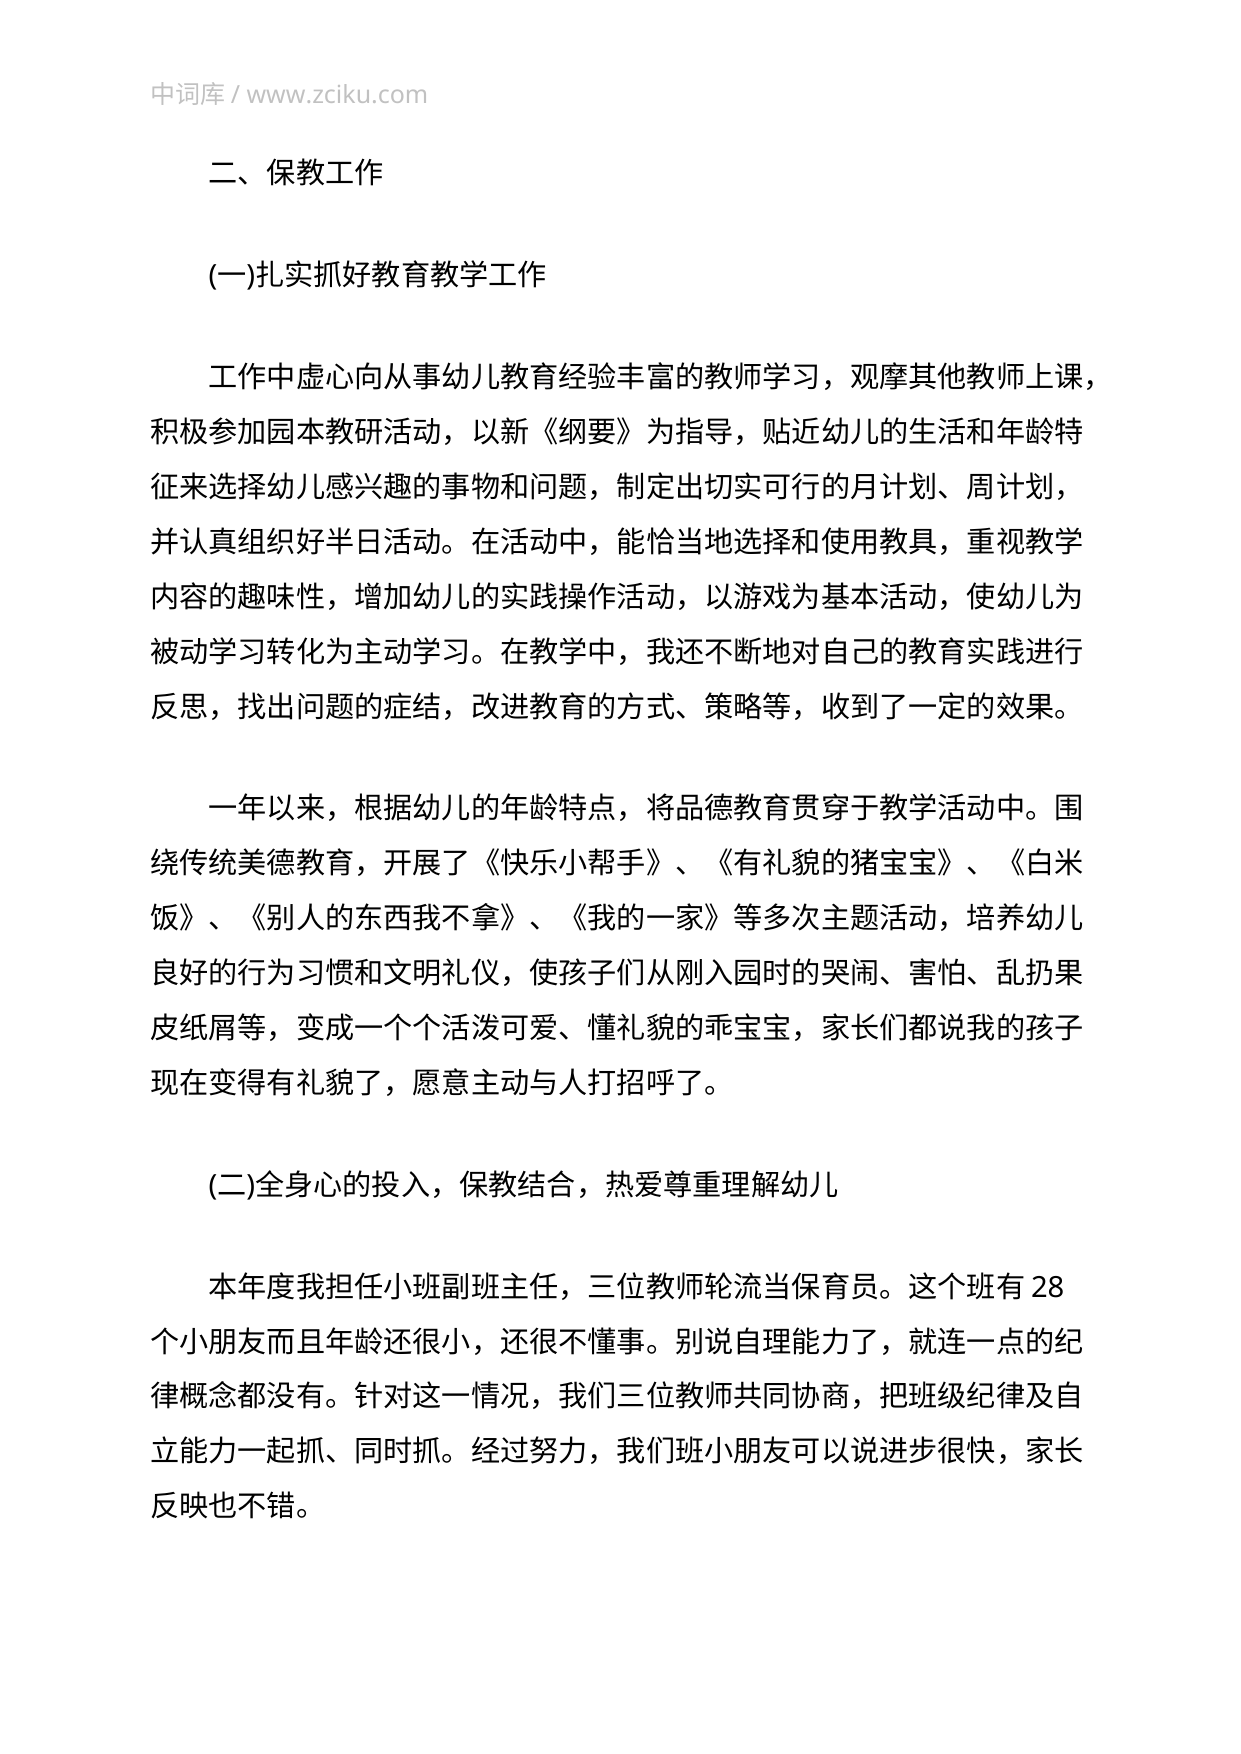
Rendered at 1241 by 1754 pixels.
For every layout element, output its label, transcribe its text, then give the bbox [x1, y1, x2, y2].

text (一)扎实抓好教育教学工作 [150, 252, 1090, 294]
text 工作中虚心向从事幼儿教育经验丰富的教师学习，观摩其他教师上课，积极参加园本教研活动，以新《纲要》为指导，贴近幼儿的生活和年龄特征来选择幼儿感兴趣的事物和问题，制定出切实可行的月计划、周计划，并认真组织好半日活动。在活动中，能恰当地选择和使用教具，重视教学内容的趣味性，增加幼儿的实践操作活动，以游戏为基本活动，使幼儿为被动学习转化为主动学习。在教学中，我还不断地对自己的教育实践进行反思，找出问题的症结，改进教育的方式、策略等，收到了一定的效果。 [150, 354, 1090, 725]
text 一年以来，根据幼儿的年龄特点，将品德教育贯穿于教学活动中。围绕传统美德教育，开展了《快乐小帮手》、《有礼貌的猪宝宝》、《白米饭》、《别人的东西我不拿》、《我的一家》等多次主题活动，培养幼儿良好的行为习惯和文明礼仪，使孩子们从刚入园时的哭闹、害怕、乱扔果皮纸屑等，变成一个个活泼可爱、懂礼貌的乖宝宝，家长们都说我的孩子现在变得有礼貌了，愿意主动与人打招呼了。 [150, 785, 1090, 1102]
text 本年度我担任小班副班主任，三位教师轮流当保育员。这个班有28个小朋友而且年龄还很小，还很不懂事。别说自理能力了，就连一点的纪律概念都没有。针对这一情况，我们三位教师共同协商，把班级纪律及自立能力一起抓、同时抓。经过努力，我们班小朋友可以说进步很快，家长反映也不错。 [150, 1263, 1090, 1525]
text 二、保教工作 [150, 150, 1090, 192]
text (二)全身心的投入，保教结合，热爱尊重理解幼儿 [150, 1161, 1090, 1203]
